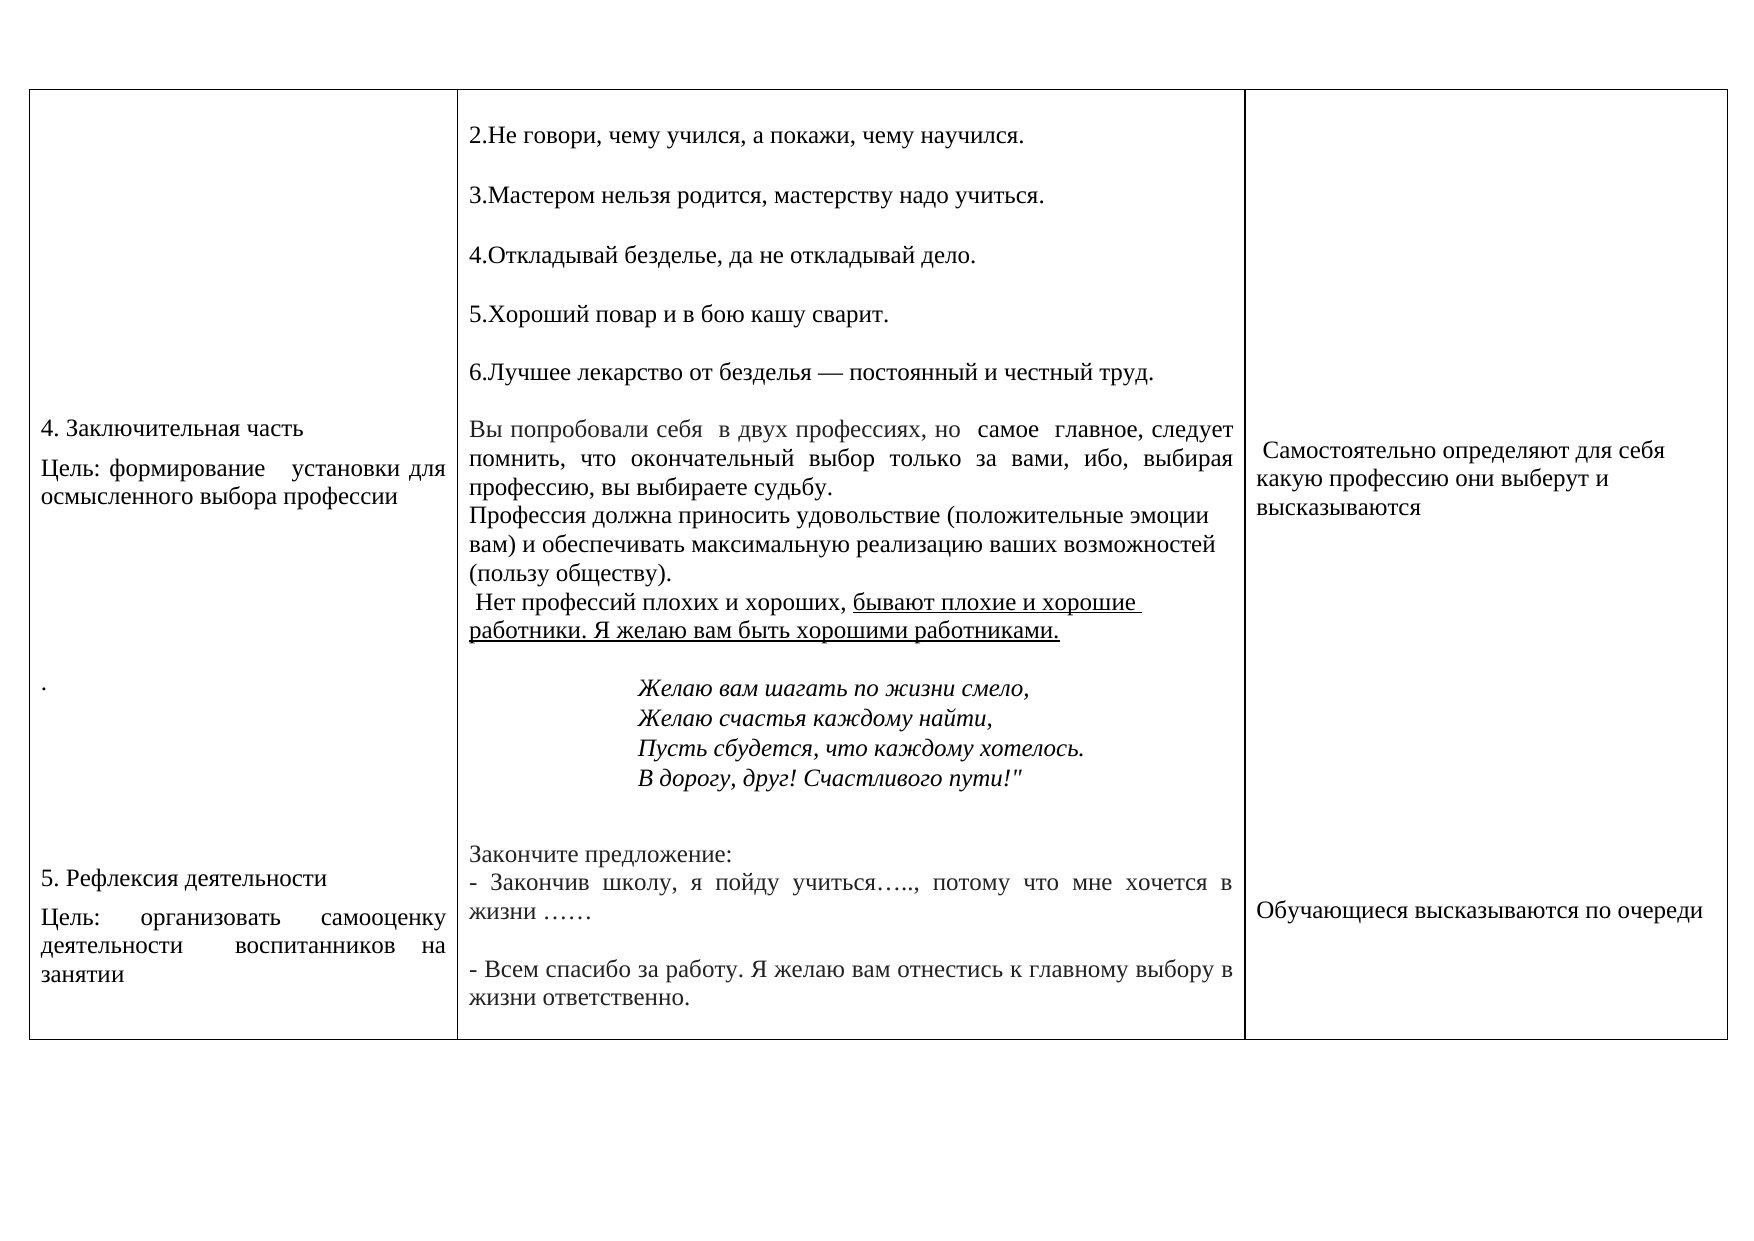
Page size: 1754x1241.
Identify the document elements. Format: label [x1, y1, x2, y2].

table_cell [458, 90, 1244, 1038]
table_cell [1246, 90, 1727, 1038]
table_cell [30, 90, 457, 1038]
